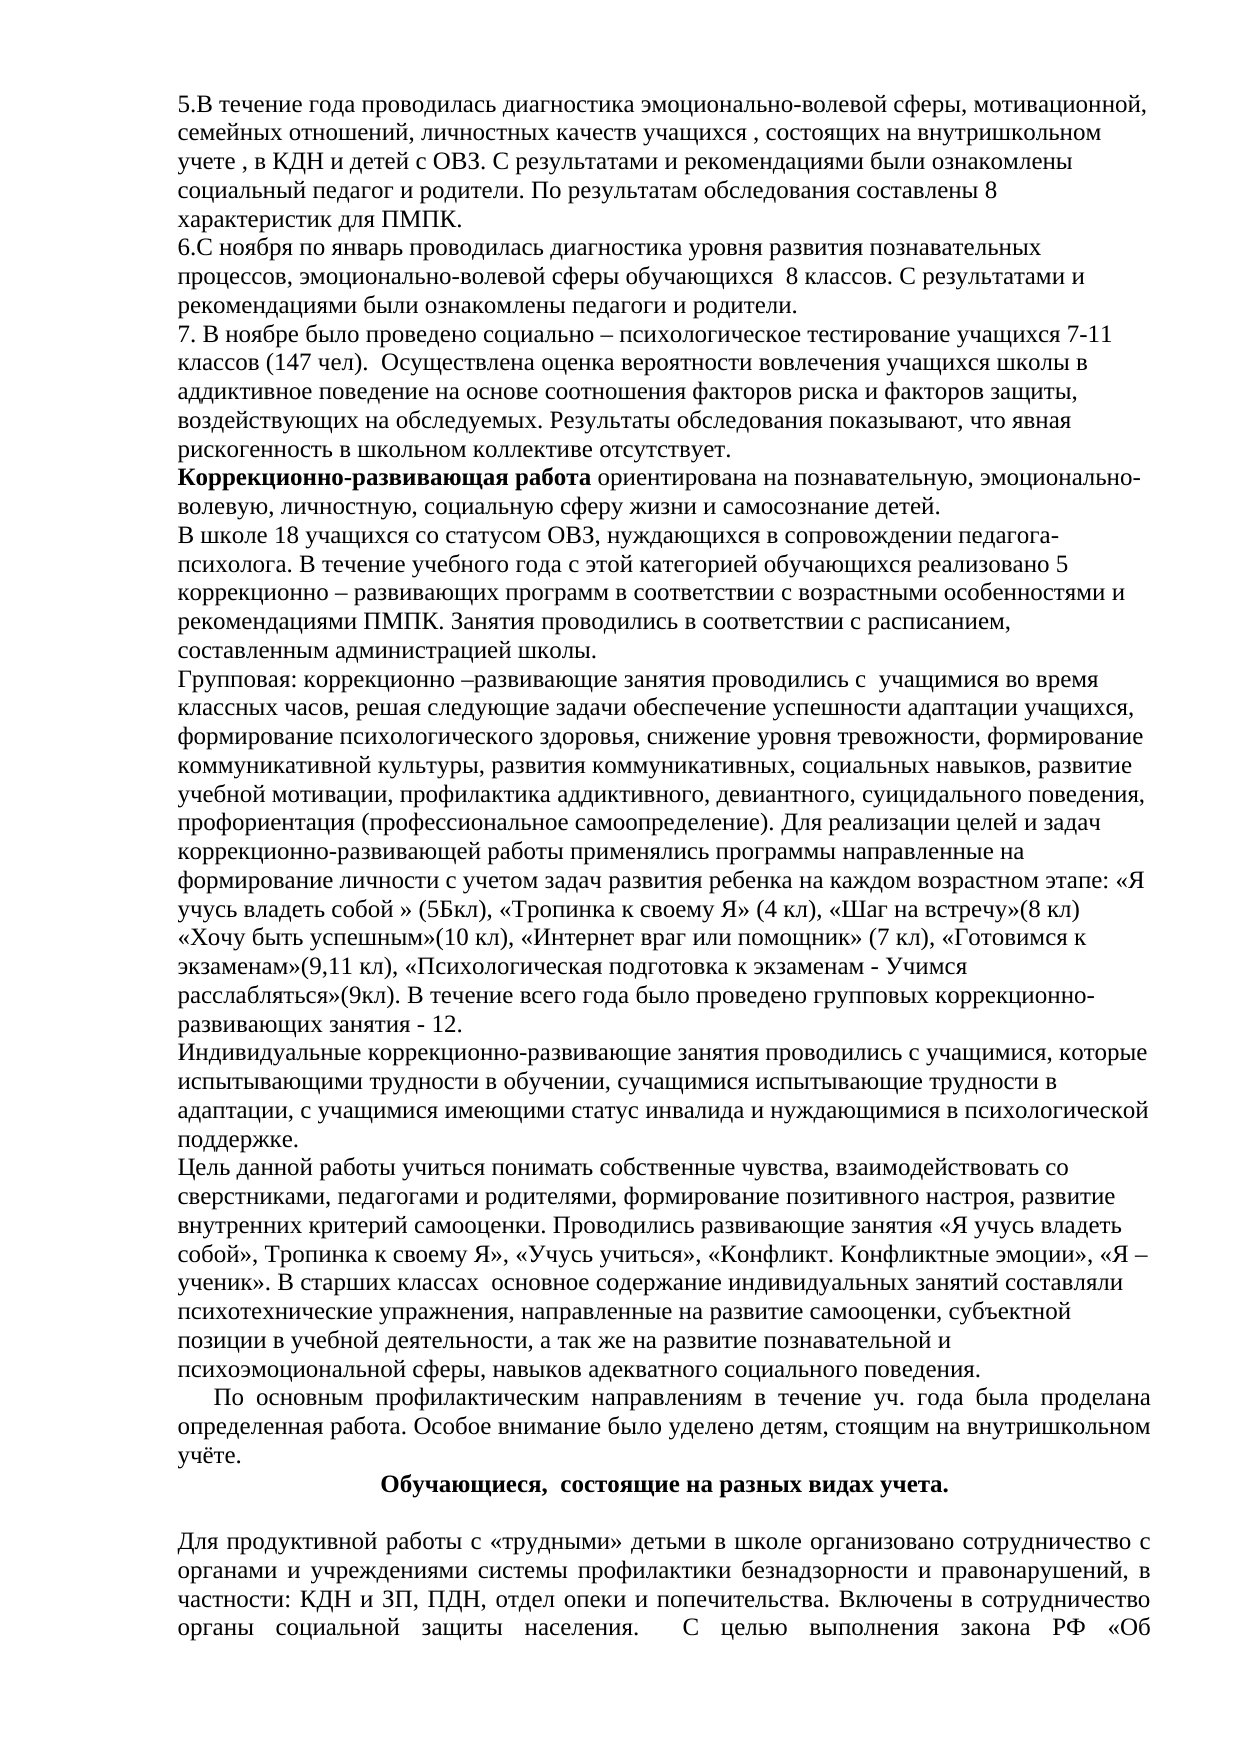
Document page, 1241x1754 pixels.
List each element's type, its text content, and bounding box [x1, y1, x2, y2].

text Коррекционно-развивающая работа ориентирована на познавательную, эмоционально-волевую, личностную, социальную сферу жизни и самосознание детей. [177, 462, 1152, 520]
text Групповая: коррекционно –развивающие занятия проводились с учащимися во время классных часов, решая следующие задачи обеспечение успешности адаптации учащихся, формирование психологического здоровья, снижение уровня тревожности, формирование коммуникативной культуры, развития коммуникативных, социальных навыков, развитие учебной мотивации, профилактика аддиктивного, девиантного, суицидального поведения, профориентация (профессиональное самоопределение). Для реализации целей и задач коррекционно-развивающей работы применялись программы направленные на формирование личности с учетом задач развития ребенка на каждом возрастном этапе: «Я учусь владеть собой » (5Бкл), «Тропинка к своему Я» (4 кл), «Шаг на встречу»(8 кл) «Хочу быть успешным»(10 кл), «Интернет враг или помощник» (7 кл), «Готовимся к экзаменам»(9,11 кл), «Психологическая подготовка к экзаменам - Учимся расслабляться»(9кл). В течение всего года было проведено групповых коррекционно-развивающих занятия - 12. [177, 664, 1152, 1037]
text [177, 1526, 1152, 1641]
text 7. В ноябре было проведено социально – психологическое тестирование учащихся 7-11 классов (147 чел). Осуществлена оценка вероятности вовлечения учащихся школы в аддиктивное поведение на основе соотношения факторов риска и факторов защиты, воздействующих на обследуемых. Результаты обследования показывают, что явная рискогенность в школьном коллективе отсутствует. [177, 319, 1152, 462]
text 5.В течение года проводилась диагностика эмоционально-волевой сферы, мотивационной, семейных отношений, личностных качеств учащихся , состоящих на внутришкольном учете , в КДН и детей с ОВЗ. С результатами и рекомендациями были ознакомлены социальный педагог и родители. По результатам обследования составлены 8 характеристик для ПМПК. [177, 89, 1152, 232]
text Индивидуальные коррекционно-развивающие занятия проводились с учащимися, которые испытывающими трудности в обучении, сучащимися испытывающие трудности в адаптации, с учащимися имеющими статус инвалида и нуждающимися в психологической поддержке. [177, 1037, 1152, 1152]
text В школе 18 учащихся со статусом ОВЗ, нуждающихся в сопровождении педагога- психолога. В течение учебного года с этой категорией обучающихся реализовано 5 коррекционно – развивающих программ в соответствии с возрастными особенностями и рекомендациями ПМПК. Занятия проводились в соответствии с расписанием, составленным администрацией школы. [177, 520, 1152, 664]
text 6.С ноября по январь проводилась диагностика уровня развития познавательных процессов, эмоционально-волевой сферы обучающихся 8 классов. С результатами и рекомендациями были ознакомлены педагоги и родители. [177, 232, 1152, 319]
text По основным профилактическим направлениям в течение уч. года была проделана определенная работа. Особое внимание было уделено детям, стоящим на внутришкольном учёте. [177, 1382, 1152, 1469]
text Цель данной работы учиться понимать собственные чувства, взаимодействовать со сверстниками, педагогами и родителями, формирование позитивного настроя, развитие внутренних критерий самооценки. Проводились развивающие занятия «Я учусь владеть собой», Тропинка к своему Я», «Учусь учиться», «Конфликт. Конфликтные эмоции», «Я –ученик». В старших классах основное содержание индивидуальных занятий составляли психотехнические упражнения, направленные на развитие самооценки, субъектной позиции в учебной деятельности, а так же на развитие познавательной и психоэмоциональной сферы, навыков адекватного социального поведения. [177, 1152, 1152, 1382]
text Обучающиеся, состоящие на разных видах учета. [177, 1469, 1152, 1497]
